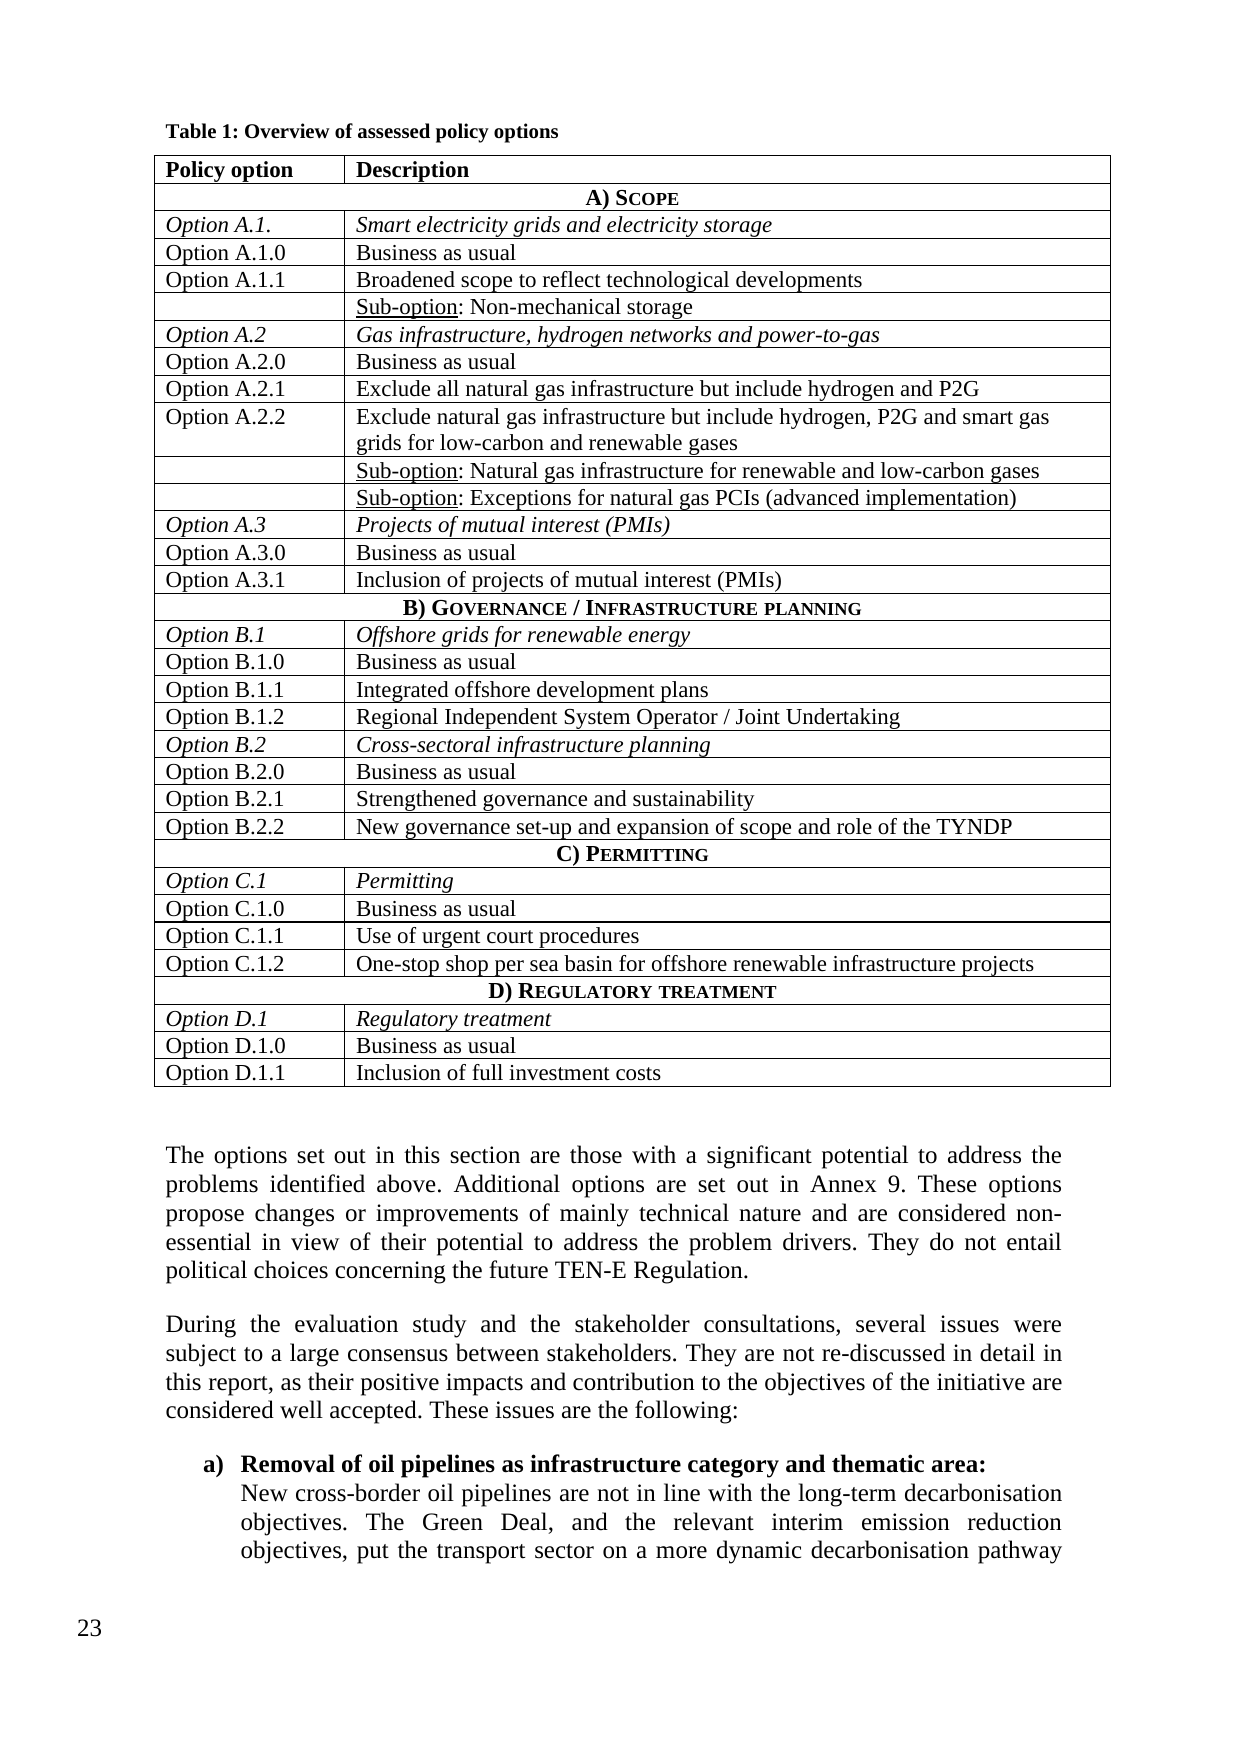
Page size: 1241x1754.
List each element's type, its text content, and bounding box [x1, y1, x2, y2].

table_cell Option B.1.0 [155, 649, 344, 675]
table_cell Business as usual [345, 1032, 1110, 1058]
table_cell Strengthened governance and sustainability [345, 785, 1110, 812]
table_cell Exclude natural gas infrastructure but include hydrogen, P2G and smart gas grids for low-carbon and renewable gases [345, 403, 1110, 456]
table_cell Option C.1.2 [155, 950, 344, 976]
table_header Description [345, 156, 1110, 183]
table_cell Option B.2.0 [155, 758, 344, 784]
table_cell [155, 293, 344, 320]
table_cell Option A.1.0 [155, 239, 344, 265]
table_cell Option B.2.1 [155, 785, 344, 812]
table_cell Option D.1.0 [155, 1032, 344, 1058]
table_cell Regional Independent System Operator / Joint Undertaking [345, 703, 1110, 729]
table_cell Option A.3 [155, 511, 344, 538]
table_cell Business as usual [345, 649, 1110, 675]
table_cell Business as usual [345, 539, 1110, 565]
table_cell Option B.1.1 [155, 676, 344, 702]
table_cell Option A.2.2 [155, 403, 344, 456]
table_cell C) Permitting [155, 840, 1110, 867]
table_cell Cross-sectoral infrastructure planning [345, 731, 1110, 757]
table_cell Option A.2 [155, 321, 344, 347]
table_cell [155, 457, 344, 483]
table_cell Option A.1.1 [155, 266, 344, 292]
table_cell Option A.3.1 [155, 566, 344, 593]
table_cell D) Regulatory treatment [155, 977, 1110, 1003]
table_cell Smart electricity grids and electricity storage [345, 211, 1110, 237]
table_cell Option C.1 [155, 868, 344, 894]
table_cell Option B.2.2 [155, 813, 344, 839]
table_cell Sub-option: Exceptions for natural gas PCIs (advanced implementation) [345, 484, 1110, 510]
table_cell Projects of mutual interest (PMIs) [345, 511, 1110, 538]
table_cell Option B.2 [155, 731, 344, 757]
table_cell New governance set-up and expansion of scope and role of the TYNDP [345, 813, 1110, 839]
table_cell B) Governance / Infrastructure planning [155, 594, 1110, 620]
table_cell Regulatory treatment [345, 1005, 1110, 1031]
table_cell Use of urgent court procedures [345, 923, 1110, 949]
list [240, 1478, 1063, 1564]
table_cell Option B.1.2 [155, 703, 344, 729]
table_cell Permitting [345, 868, 1110, 894]
table_cell Option D.1.1 [155, 1059, 344, 1086]
table_cell Business as usual [345, 348, 1110, 374]
table_cell Inclusion of full investment costs [345, 1059, 1110, 1086]
table_cell Option A.2.1 [155, 376, 344, 402]
table_cell Option A.1. [155, 211, 344, 237]
table_cell Option B.1 [155, 621, 344, 647]
table_cell Option A.2.0 [155, 348, 344, 374]
table_cell Business as usual [345, 239, 1110, 265]
table_cell Inclusion of projects of mutual interest (PMIs) [345, 566, 1110, 593]
table_cell Exclude all natural gas infrastructure but include hydrogen and P2G [345, 376, 1110, 402]
table_cell Offshore grids for renewable energy [345, 621, 1110, 647]
table_cell Option C.1.0 [155, 895, 344, 921]
table_cell Sub-option: Non-mechanical storage [345, 293, 1110, 320]
text Table 1: Overview of assessed policy options [165, 119, 1063, 143]
table_cell Option C.1.1 [155, 923, 344, 949]
table_cell A) Scope [155, 184, 1110, 210]
text The options set out in this section are those with a significant potential to address the problems identified above. Additional options are set out in Annex 9. These options propose changes or improvements of mainly technical nature and are considered non-essential in view of their potential to address the problem drivers. They do not entail political choices concerning the future TEN-E Regulation. [165, 1141, 1063, 1284]
table_cell Broadened scope to reflect technological developments [345, 266, 1110, 292]
text During the evaluation study and the stakeholder consultations, several issues were subject to a large consensus between stakeholders. They are not re-discussed in detail in this report, as their positive impacts and contribution to the objectives of the initiative are considered well accepted. These issues are the following: [165, 1309, 1063, 1424]
table_cell Gas infrastructure, hydrogen networks and power-to-gas [345, 321, 1110, 347]
table_cell Business as usual [345, 895, 1110, 921]
table_header Policy option [155, 156, 344, 183]
table_cell Business as usual [345, 758, 1110, 784]
table_cell Option A.3.0 [155, 539, 344, 565]
table_cell One-stop shop per sea basin for offshore renewable infrastructure projects [345, 950, 1110, 976]
table_cell Integrated offshore development plans [345, 676, 1110, 702]
list Removal of oil pipelines as infrastructure category and thematic area: [203, 1449, 1063, 1478]
table_cell Sub-option: Natural gas infrastructure for renewable and low-carbon gases [345, 457, 1110, 483]
table_cell Option D.1 [155, 1005, 344, 1031]
table_cell [155, 484, 344, 510]
